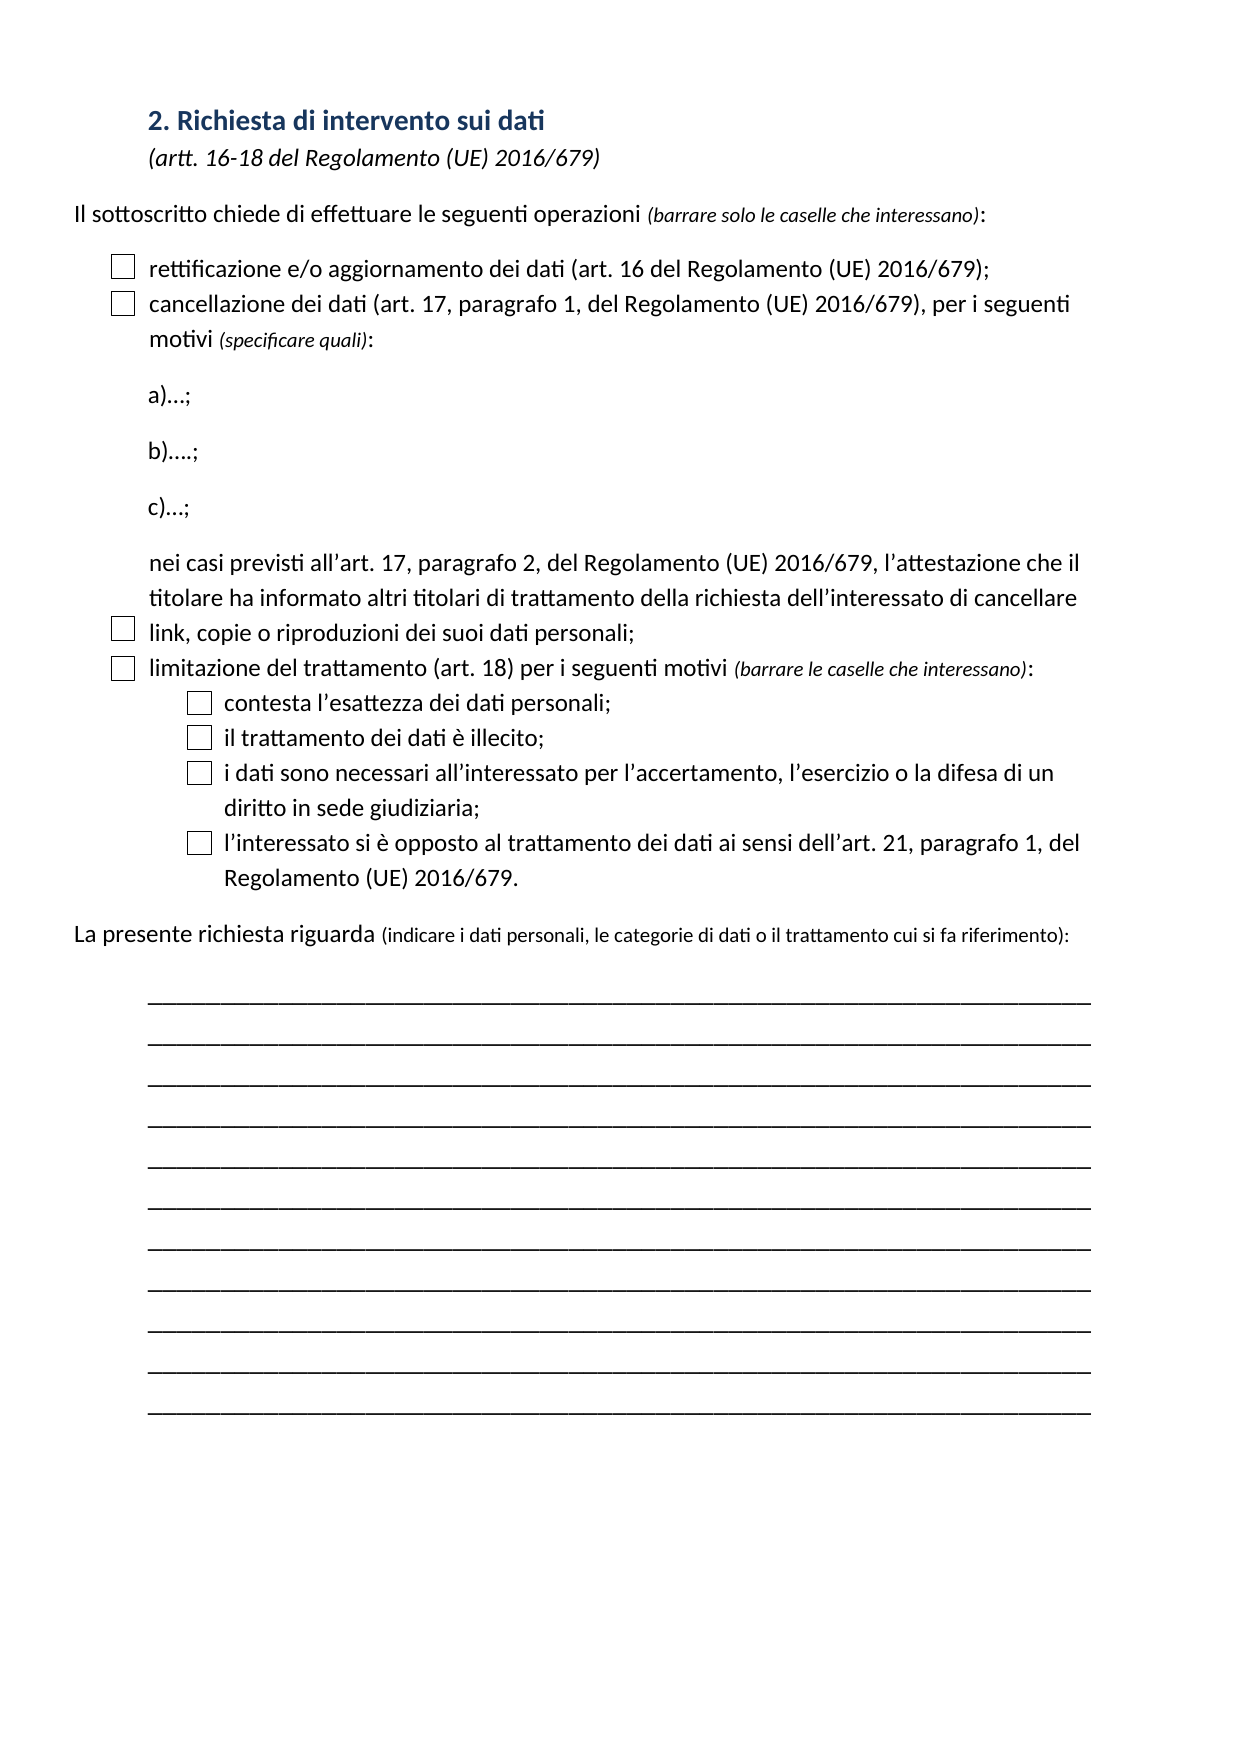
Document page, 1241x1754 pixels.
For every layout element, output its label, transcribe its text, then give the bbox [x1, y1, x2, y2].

text 2. Richiesta di intervento sui dati (artt. 16-18 del Regolamento (UE) 2016/679) [148, 102, 1093, 172]
list cancellazione dei dati (art. 17, paragrafo 1, del Regolamento (UE) 2016/679), per i seguenti motivi (specificare quali): [149, 288, 1093, 354]
list contesta l’esattezza dei dati personali; [224, 687, 1093, 717]
text a)…; [148, 379, 1093, 410]
text ___________________________________________________________________________________________________________________________________________________________________________________________________________________________________________________________________________________________________________________________________________________________________________________________________________________________________________________________________________________________________________________________________________________________________________________________________________________________________________________________________________________________________________________________________________ [148, 973, 1093, 1418]
list il trattamento dei dati è illecito; [224, 722, 1093, 752]
text c)…; [148, 491, 1093, 522]
list nei casi previsti all’art. 17, paragrafo 2, del Regolamento (UE) 2016/679, l’attestazione che il titolare ha informato altri titolari di trattamento della richiesta dell’interessato di cancellare link, copie o riproduzioni dei suoi dati personali; [149, 547, 1093, 647]
text b)….; [148, 435, 1093, 466]
text La presente richiesta riguarda (indicare i dati personali, le categorie di dati o il trattamento cui si fa riferimento): [74, 918, 1093, 948]
list limitazione del trattamento (art. 18) per i seguenti motivi (barrare le caselle che interessano): [149, 652, 1093, 682]
list rettificazione e/o aggiornamento dei dati (art. 16 del Regolamento (UE) 2016/679); [149, 253, 1093, 284]
list i dati sono necessari all’interessato per l’accertamento, l’esercizio o la difesa di un diritto in sede giudiziaria; [224, 757, 1093, 822]
text Il sottoscritto chiede di effettuare le seguenti operazioni (barrare solo le caselle che interessano): [74, 198, 1093, 228]
list l’interessato si è opposto al trattamento dei dati ai sensi dell’art. 21, paragrafo 1, del Regolamento (UE) 2016/679. [224, 827, 1093, 892]
